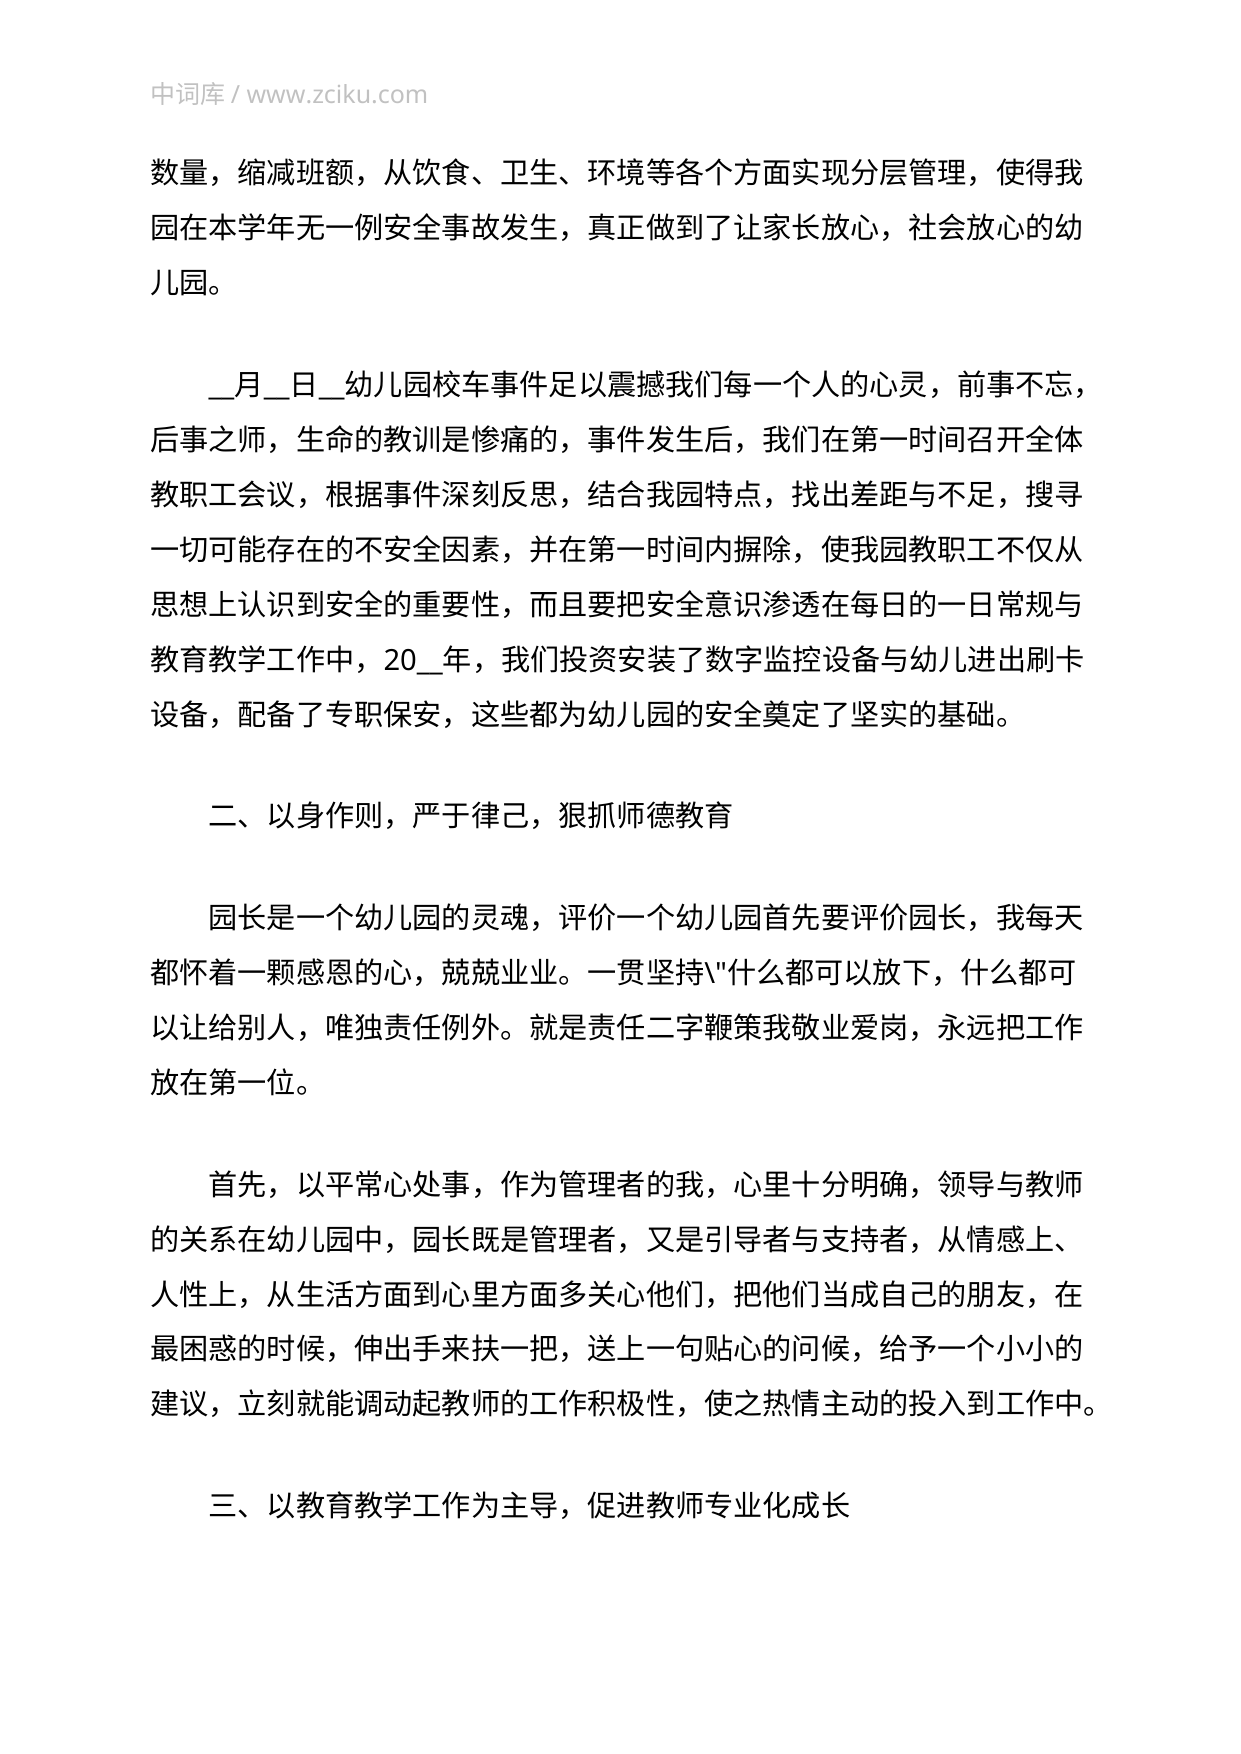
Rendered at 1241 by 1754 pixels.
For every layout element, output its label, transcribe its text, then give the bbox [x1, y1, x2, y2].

text 首先，以平常心处事，作为管理者的我，心里十分明确，领导与教师的关系在幼儿园中，园长既是管理者，又是引导者与支持者，从情感上、人性上，从生活方面到心里方面多关心他们，把他们当成自己的朋友，在最困惑的时候，伸出手来扶一把，送上一句贴心的问候，给予一个小小的建议，立刻就能调动起教师的工作积极性，使之热情主动的投入到工作中。 [150, 1161, 1090, 1423]
text 三、以教育教学工作为主导，促进教师专业化成长 [150, 1483, 1090, 1525]
text __月__日__幼儿园校车事件足以震撼我们每一个人的心灵，前事不忘，后事之师，生命的教训是惨痛的，事件发生后，我们在第一时间召开全体教职工会议，根据事件深刻反思，结合我园特点，找出差距与不足，搜寻一切可能存在的不安全因素，并在第一时间内摒除，使我园教职工不仅从思想上认识到安全的重要性，而且要把安全意识渗透在每日的一日常规与教育教学工作中，20__年，我们投资安装了数字监控设备与幼儿进出刷卡设备，配备了专职保安，这些都为幼儿园的安全奠定了坚实的基础。 [150, 362, 1090, 733]
text 二、以身作则，严于律己，狠抓师德教育 [150, 793, 1090, 835]
text 园长是一个幼儿园的灵魂，评价一个幼儿园首先要评价园长，我每天都怀着一颗感恩的心，兢兢业业。一贯坚持\"什么都可以放下，什么都可以让给别人，唯独责任例外。就是责任二字鞭策我敬业爱岗，永远把工作放在第一位。 [150, 895, 1090, 1102]
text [150, 150, 1090, 302]
